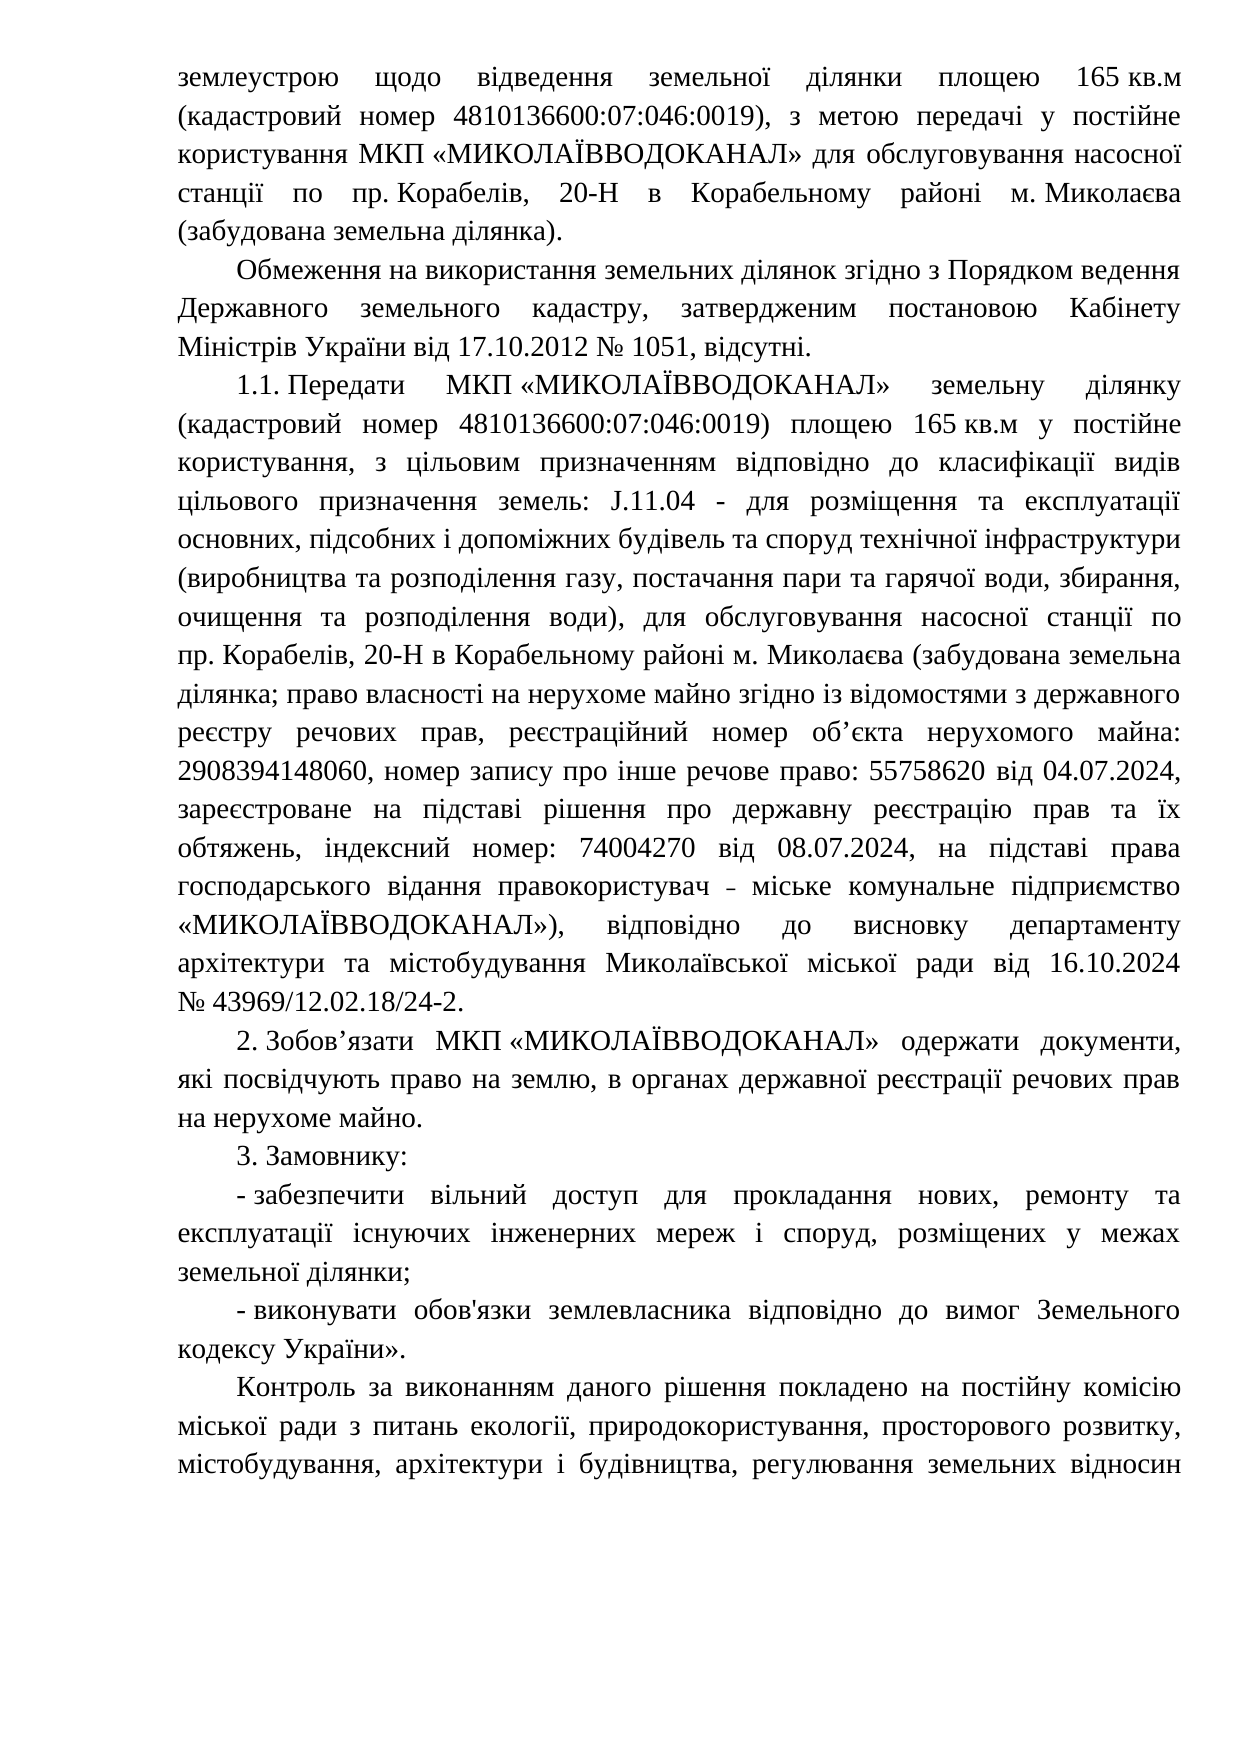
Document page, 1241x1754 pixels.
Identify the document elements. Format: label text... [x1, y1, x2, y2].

text - забезпечити вільний доступ для прокладання нових, ремонту та експлуатації існуючих інженерних мереж і споруд, розміщених у межах земельної ділянки; [177, 1177, 1181, 1287]
text Обмеження на використання земельних ділянок згідно з Порядком ведення Державного земельного кадастру, затвердженим постановою Кабінету Міністрів України від 17.10.2012 № 1051, відсутні. [177, 252, 1181, 362]
text - виконувати обов'язки землевласника відповідно до вимог Земельного кодексу України». [177, 1292, 1181, 1364]
text 1.1. Передати МКП «МИКОЛАЇВВОДОКАНАЛ» земельну ділянку (кадастровий номер 4810136600:07:046:0019) площею 165 кв.м у постійне користування, з цільовим призначенням відповідно до класифікації видів цільового призначення земель: J.11.04 - для розміщення та експлуатації основних, підсобних і допоміжних будівель та споруд технічної інфраструктури (виробництва та розподілення газу, постачання пари та гарячої води, збирання, очищення та розподілення води), для обслуговування насосної станції по пр. Корабелів, 20-Н в Корабельному районі м. Миколаєва (забудована земельна ділянка; право власності на нерухоме майно згідно із відомостями з державного реєстру речових прав, реєстраційний номер об’єкта нерухомого майна: 2908394148060, номер запису про інше речове право: 55758620 від 04.07.2024, зареєстроване на підставі рішення про державну реєстрацію прав та їх обтяжень, індексний номер: 74004270 від 08.07.2024, на підставі права господарського відання правокористувач ˗ міське комунальне підприємство «МИКОЛАЇВВОДОКАНАЛ»), відповідно до висновку департаменту архітектури та містобудування Миколаївської міської ради від 16.10.2024 № 43969/12.02.18/24-2. [177, 367, 1181, 1018]
text 3. Замовнику: [177, 1138, 1181, 1172]
text 2. Зобов’язати МКП «МИКОЛАЇВВОДОКАНАЛ» одержати документи, які посвідчують право на землю, в органах державної реєстрації речових прав на нерухоме майно. [177, 1023, 1181, 1133]
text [177, 1369, 1181, 1480]
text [177, 59, 1181, 247]
